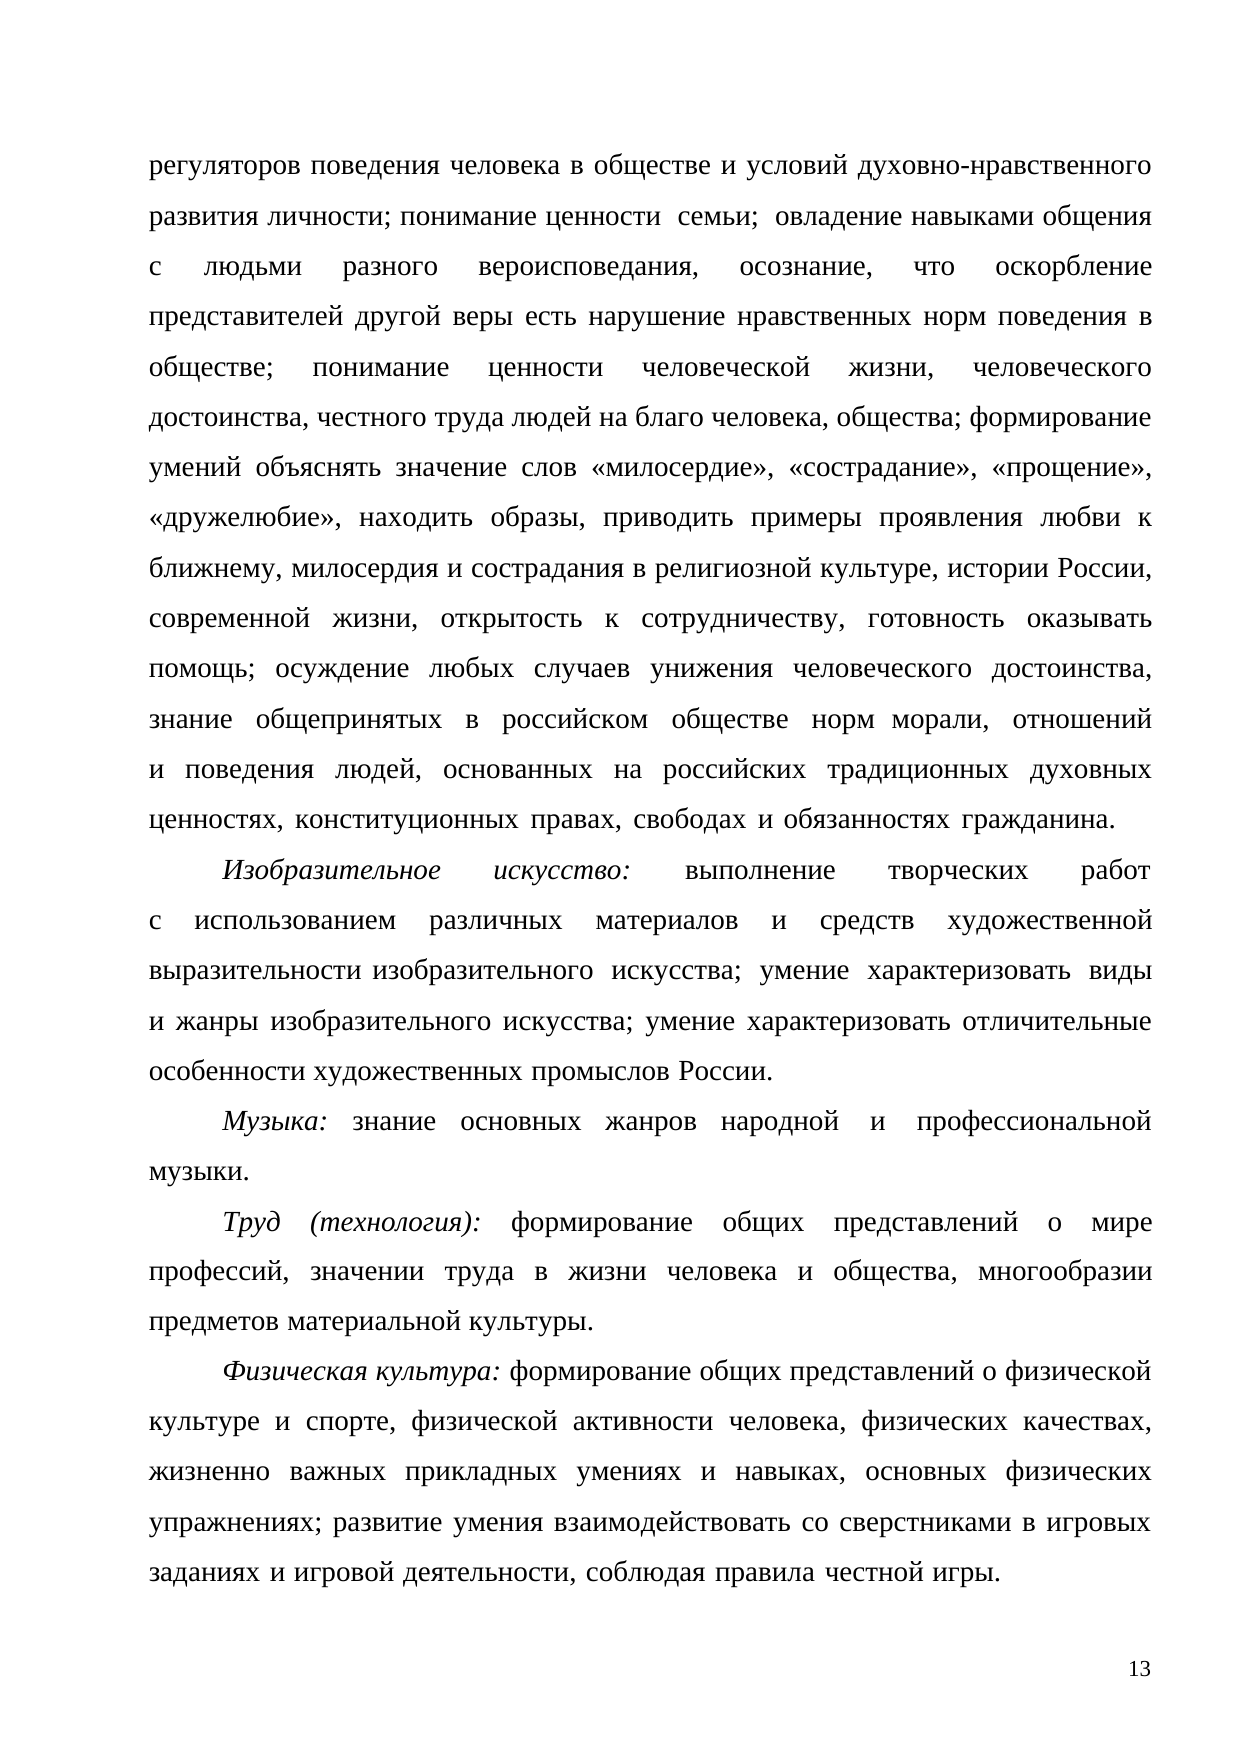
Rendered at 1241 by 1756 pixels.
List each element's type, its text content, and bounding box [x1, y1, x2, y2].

text Музыка: знание основных жанров народной и профессиональной музыки. [148, 1103, 1152, 1186]
text Труд (технология): формирование общих представлений о мире профессий, значении труда в жизни человека и общества, многообразии предметов материальной культуры. [148, 1204, 1153, 1337]
text Изобразительное искусство: выполнение творческих работ с использованием различных материалов и средств художественной выразительности изобразительного искусства; умение характеризовать виды и жанры изобразительного искусства; умение характеризовать отличительные особенности художественных промыслов России. [148, 852, 1152, 1087]
text регуляторов поведения человека в обществе и условий духовно-нравственного развития личности; понимание ценности семьи; овладение навыками общения с людьми разного вероисповедания, осознание, что оскорбление представителей другой веры есть нарушение нравственных норм поведения в обществе; понимание ценности человеческой жизни, человеческого достоинства, честного труда людей на благо человека, общества; формирование умений объяснять значение слов «милосердие», «сострадание», «прощение», «дружелюбие», находить образы, приводить примеры проявления любви к ближнему, милосердия и сострадания в религиозной культуре, истории России, современной жизни, открытость к сотрудничеству, готовность оказывать помощь; осуждение любых случаев унижения человеческого достоинства, знание общепринятых в российском обществе норм морали, отношений и поведения людей, основанных на российских традиционных духовных ценностях, конституционных правах, свободах и обязанностях гражданина. [148, 147, 1152, 835]
text Физическая культура: формирование общих представлений о физической культуре и спорте, физической активности человека, физических качествах, жизненно важных прикладных умениях и навыках, основных физических упражнениях; развитие умения взаимодействовать со сверстниками в игровых заданиях и игровой деятельности, соблюдая правила честной игры. [148, 1353, 1152, 1588]
